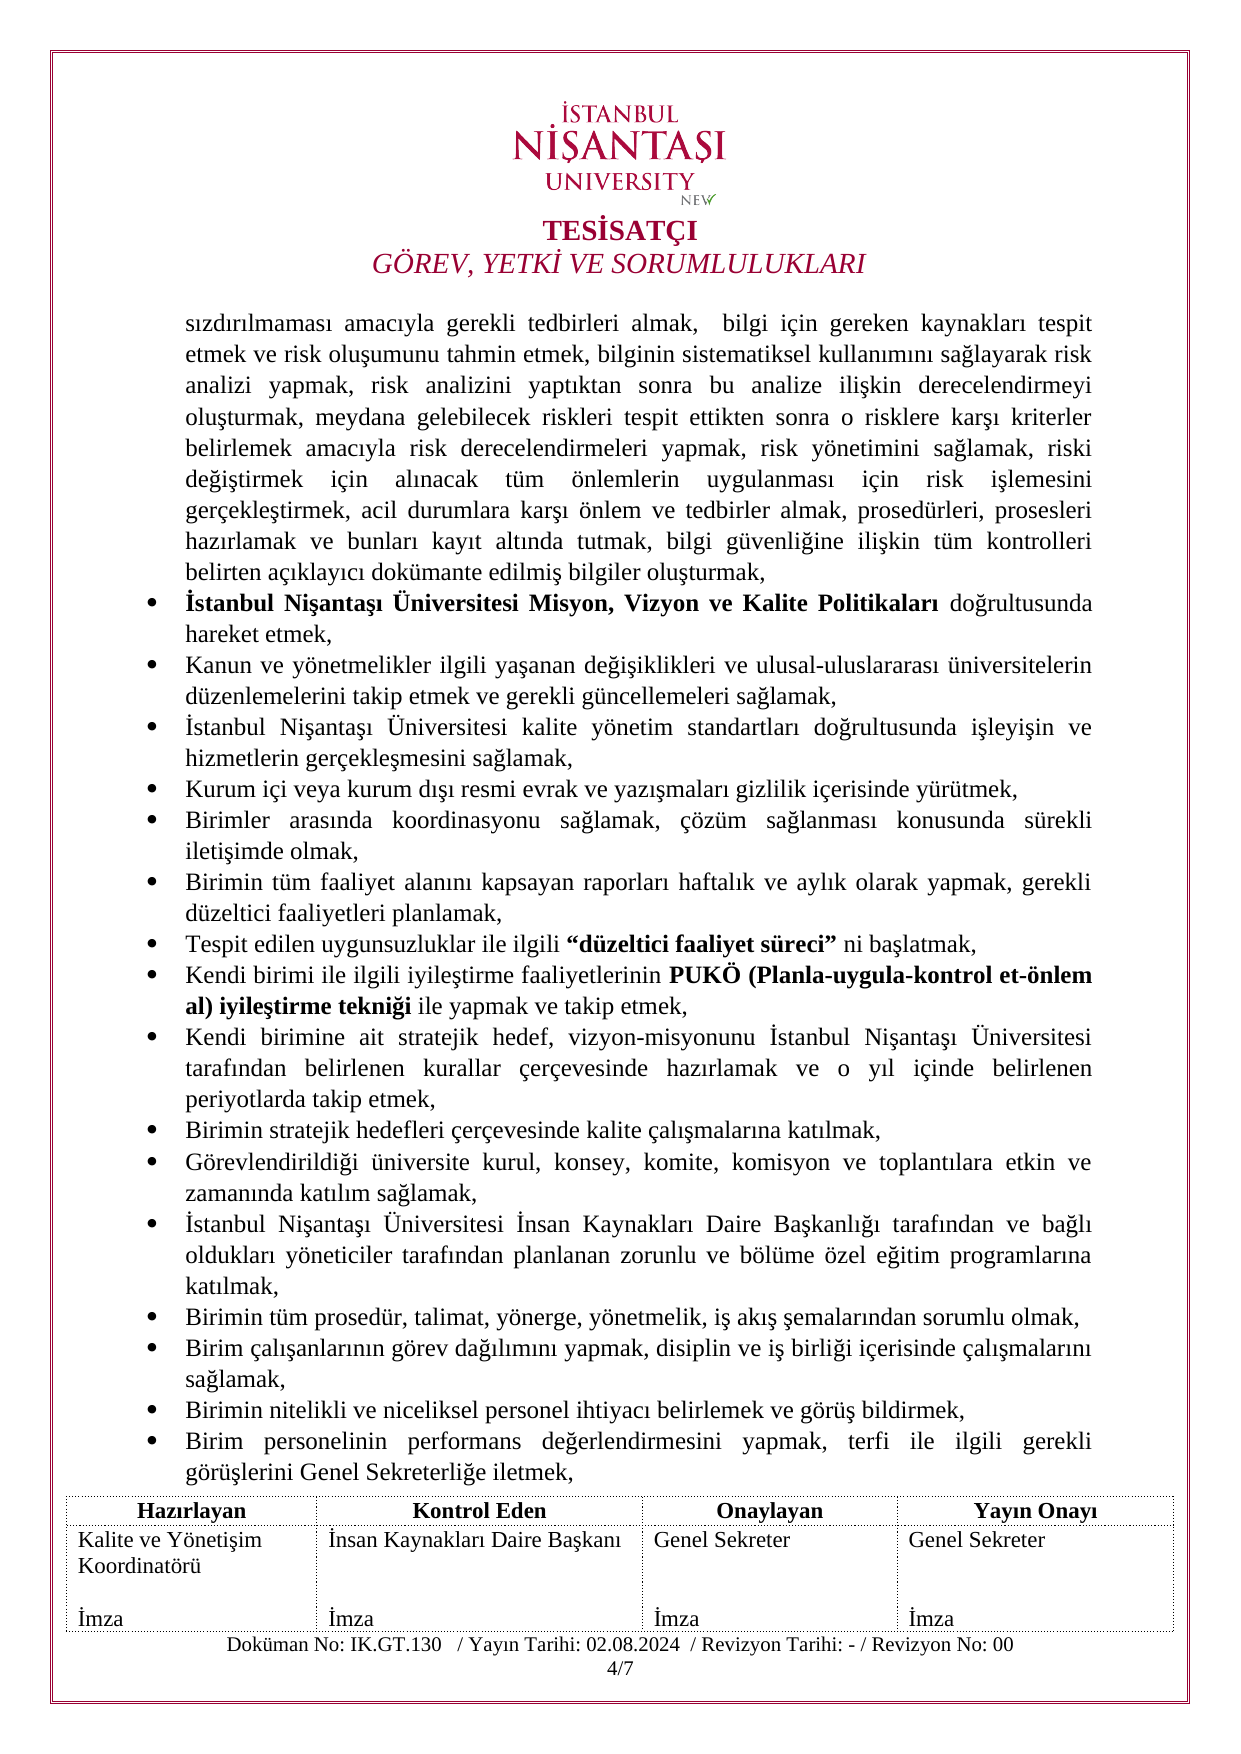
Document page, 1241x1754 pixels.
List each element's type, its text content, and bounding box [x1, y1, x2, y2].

list Birimin tüm prosedür, talimat, yönerge, yönetmelik, iş akış şemalarından sorumlu olmak, [148, 1302, 1093, 1331]
list İstanbul Nişantaşı Üniversitesi kalite yönetim standartları doğrultusunda işleyişin ve hizmetlerin gerçekleşmesini sağlamak, [148, 712, 1093, 772]
list Tespit edilen uygunsuzluklar ile ilgili “düzeltici faaliyet süreci” ni başlatmak, [148, 929, 1093, 958]
picture [509, 94, 732, 213]
list Birimin tüm faaliyet alanını kapsayan raporları haftalık ve aylık olarak yapmak, gerekli düzeltici faaliyetleri planlamak, [148, 867, 1093, 927]
list İstanbul Nişantaşı Üniversitesi İnsan Kaynakları Daire Başkanlığı tarafından ve bağlı oldukları yöneticiler tarafından planlanan zorunlu ve bölüme özel eğitim programlarına katılmak, [148, 1209, 1093, 1299]
list Kurum içi veya kurum dışı resmi evrak ve yazışmaları gizlilik içerisinde yürütmek, [148, 774, 1093, 803]
list Kanun ve yönetmelikler ilgili yaşanan değişiklikleri ve ulusal-uluslararası üniversitelerin düzenlemelerini takip etmek ve gerekli güncellemeleri sağlamak, [148, 650, 1093, 710]
list Birim çalışanlarının görev dağılımını yapmak, disiplin ve iş birliği içerisinde çalışmalarını sağlamak, [148, 1333, 1093, 1393]
list İstanbul Nişantaşı Üniversitesi Misyon, Vizyon ve Kalite Politikaları doğrultusunda hareket etmek, [148, 588, 1093, 648]
list Birimin nitelikli ve niceliksel personel ihtiyacı belirlemek ve görüş bildirmek, [148, 1395, 1093, 1424]
list Kendi birimi ile ilgili iyileştirme faaliyetlerinin PUKÖ (Planla-uygula-kontrol et-önlem al) iyileştirme tekniği ile yapmak ve takip etmek, [148, 960, 1093, 1020]
list Birimler arasında koordinasyonu sağlamak, çözüm sağlanması konusunda sürekli iletişimde olmak, [148, 805, 1093, 865]
list Kendi birimine ait stratejik hedef, vizyon-misyonunu İstanbul Nişantaşı Üniversitesi tarafından belirlenen kurallar çerçevesinde hazırlamak ve o yıl içinde belirlenen periyotlarda takip etmek, [148, 1022, 1093, 1113]
list Birimin stratejik hedefleri çerçevesinde kalite çalışmalarına katılmak, [148, 1116, 1093, 1144]
list Birim personelinin performans değerlendirmesini yapmak, terfi ile ilgili gerekli görüşlerini Genel Sekreterliğe iletmek, [148, 1426, 1093, 1486]
list Görevlendirildiği üniversite kurul, konsey, komite, komisyon ve toplantılara etkin ve zamanında katılım sağlamak, [148, 1147, 1093, 1206]
